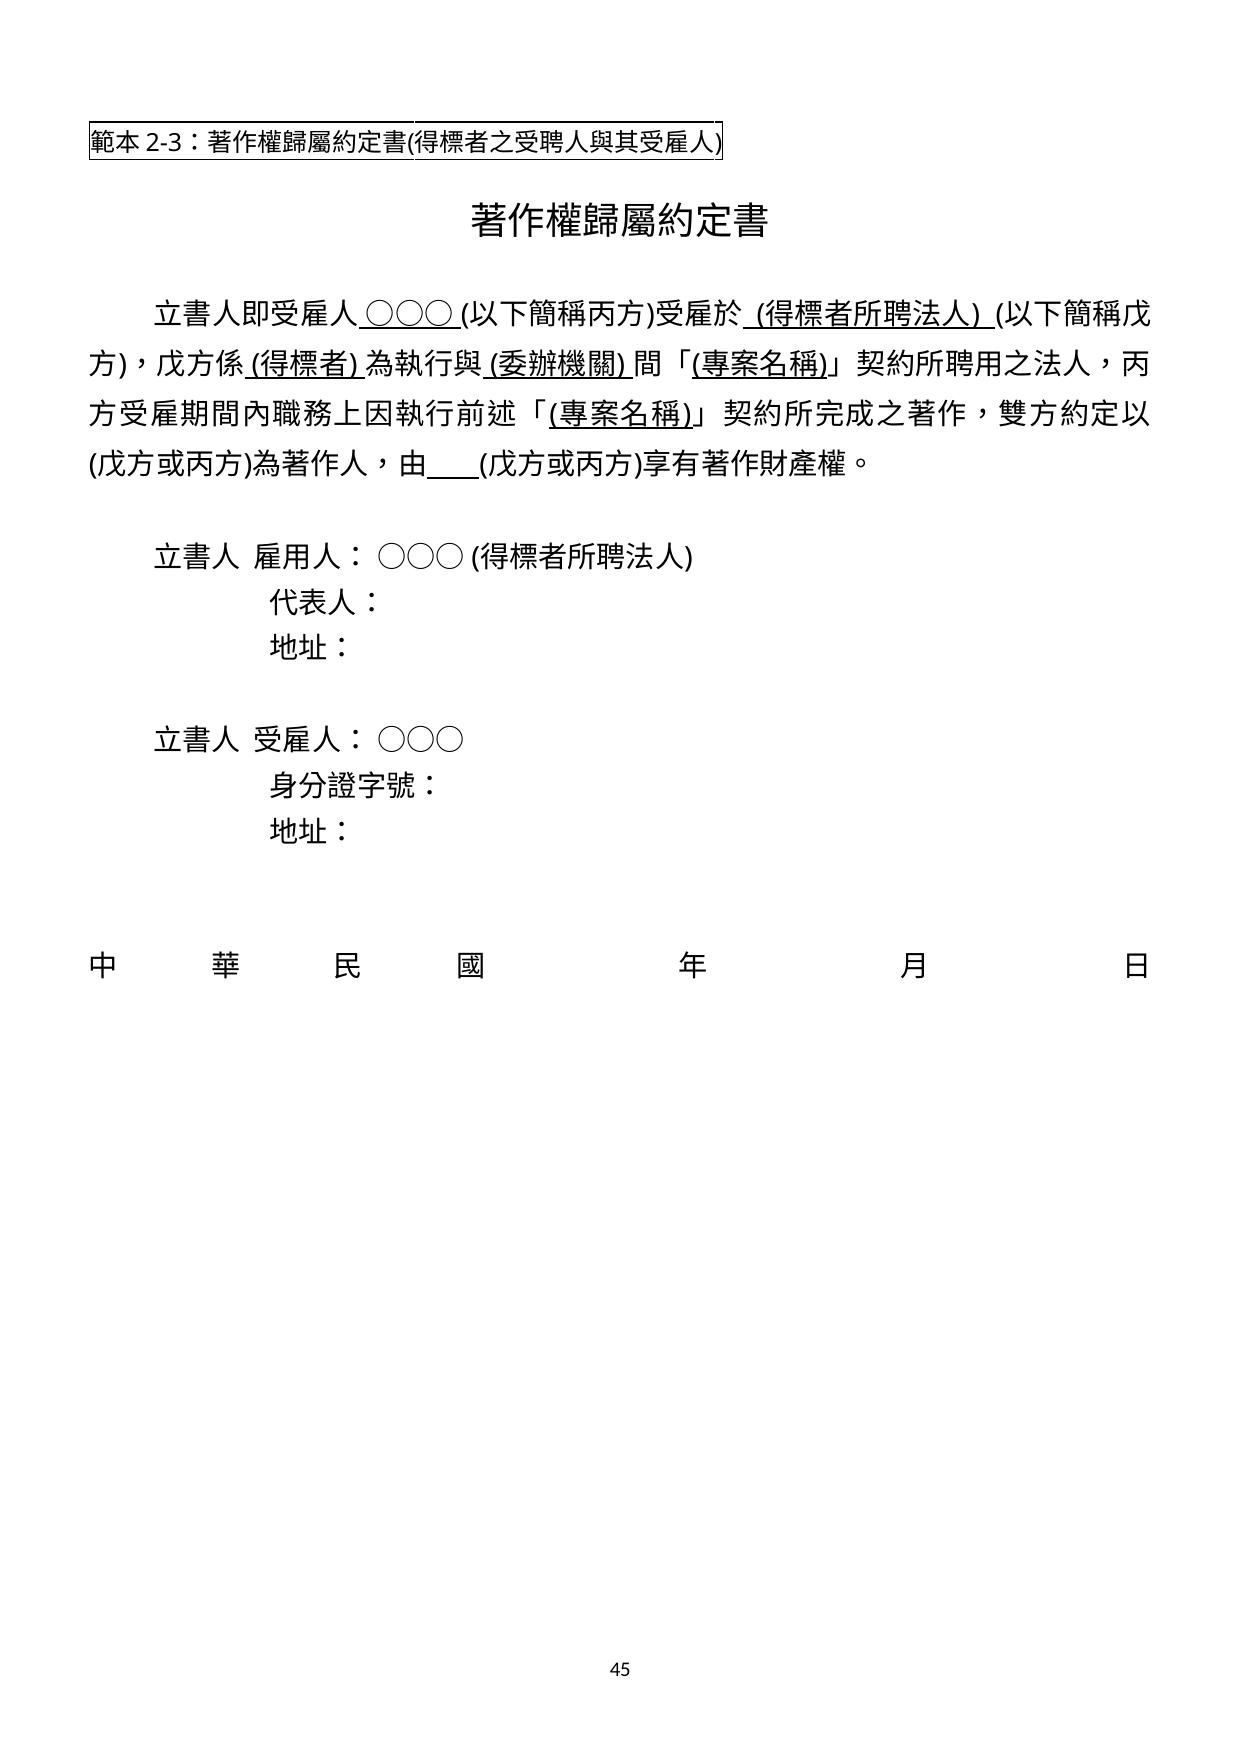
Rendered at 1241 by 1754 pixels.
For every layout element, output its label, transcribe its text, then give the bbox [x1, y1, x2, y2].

text 範本 2-3：著作權歸屬約定書(得標者之受聘人與其受雇人) [89, 118, 1152, 160]
text 立書人 雇用人： ○○○ (得標者所聘法人) [89, 531, 1152, 576]
text 身分證字號： [269, 760, 1152, 806]
text 代表人： [269, 576, 1152, 622]
text 立書人 受雇人： ○○○ [89, 714, 1152, 760]
text 地址： [269, 622, 1152, 668]
text 立書人即受雇人 ○○○ (以下簡稱丙方)受雇於 (得標者所聘法人) (以下簡稱戊方)，戊方係 (得標者) 為執行與 (委辦機關) 間「(專案名稱)」契約所聘用之法人，丙方受雇期間內職務上因執行前述「(專案名稱)」契約所完成之著作，雙方約定以 (戊方或丙方)為著作人，由 (戊方或丙方)享有著作財產權。 [89, 285, 1152, 485]
text 地址： [269, 806, 1152, 851]
text 著作權歸屬約定書 [89, 201, 1152, 243]
text 中華民國 年 月 日 [89, 943, 1152, 985]
